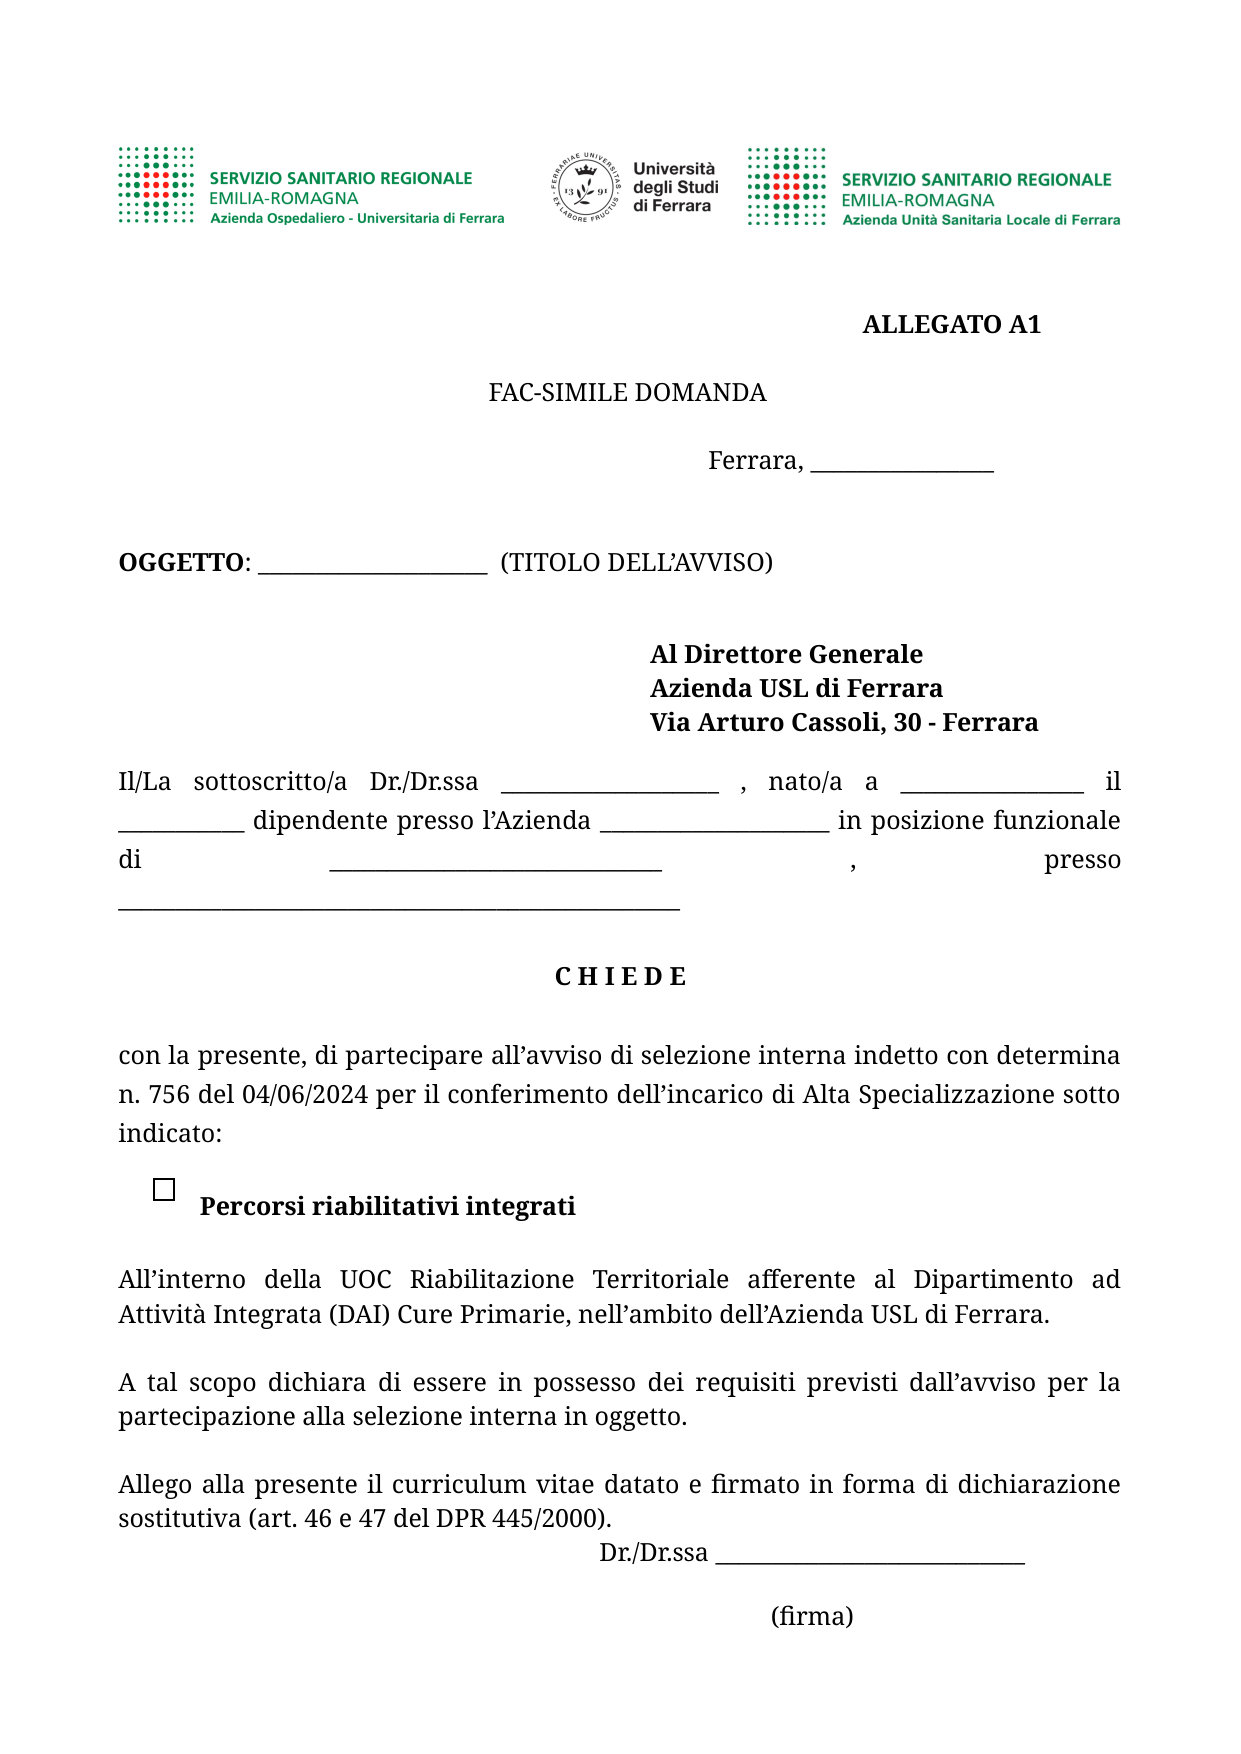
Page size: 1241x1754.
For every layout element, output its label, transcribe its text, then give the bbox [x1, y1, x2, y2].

text All’interno della UOC Riabilitazione Territoriale afferente al Dipartimento ad Attività Integrata (DAI) Cure Primarie, nell’ambito dell’Azienda USL di Ferrara. [118, 1262, 1122, 1330]
text Azienda USL di Ferrara [650, 671, 1093, 705]
text Via Arturo Cassoli, 30 - Ferrara [576, 705, 1122, 739]
text Al Direttore Generale [650, 637, 1093, 671]
text FAC-SIMILE DOMANDA [133, 374, 1122, 408]
text con la presente, di partecipare all’avviso di selezione interna indetto con determina n. 756 del 04/06/2024 per il conferimento dell’incarico di Alta Specializzazione sotto indicato: [118, 1037, 1122, 1150]
text Percorsi riabilitativi integrati [193, 1189, 1122, 1223]
text C H I E D E [118, 959, 1122, 993]
text Il/La sottoscritto/a Dr./Dr.ssa ___________________ , nato/a a ________________ il ___________ dipendente presso l’Azienda ____________________ in posizione funzionale di _____________________________ , presso _________________________________________________ [118, 763, 1122, 915]
text Allego alla presente il curriculum vitae datato e firmato in forma di dichiarazione sostitutiva (art. 46 e 47 del DPR 445/2000). [118, 1467, 1122, 1535]
text (firma) [561, 1598, 1063, 1632]
text ALLEGATO A1 [723, 306, 1122, 340]
text Dr./Dr.ssa ___________________________ [561, 1535, 1063, 1569]
text OGGETTO: ____________________ (TITOLO DELL’AVVISO) [118, 545, 1122, 579]
text Ferrara, ________________ [133, 443, 1122, 477]
text A tal scopo dichiara di essere in possesso dei requisiti previsti dall’avviso per la partecipazione alla selezione interna in oggetto. [118, 1364, 1122, 1432]
